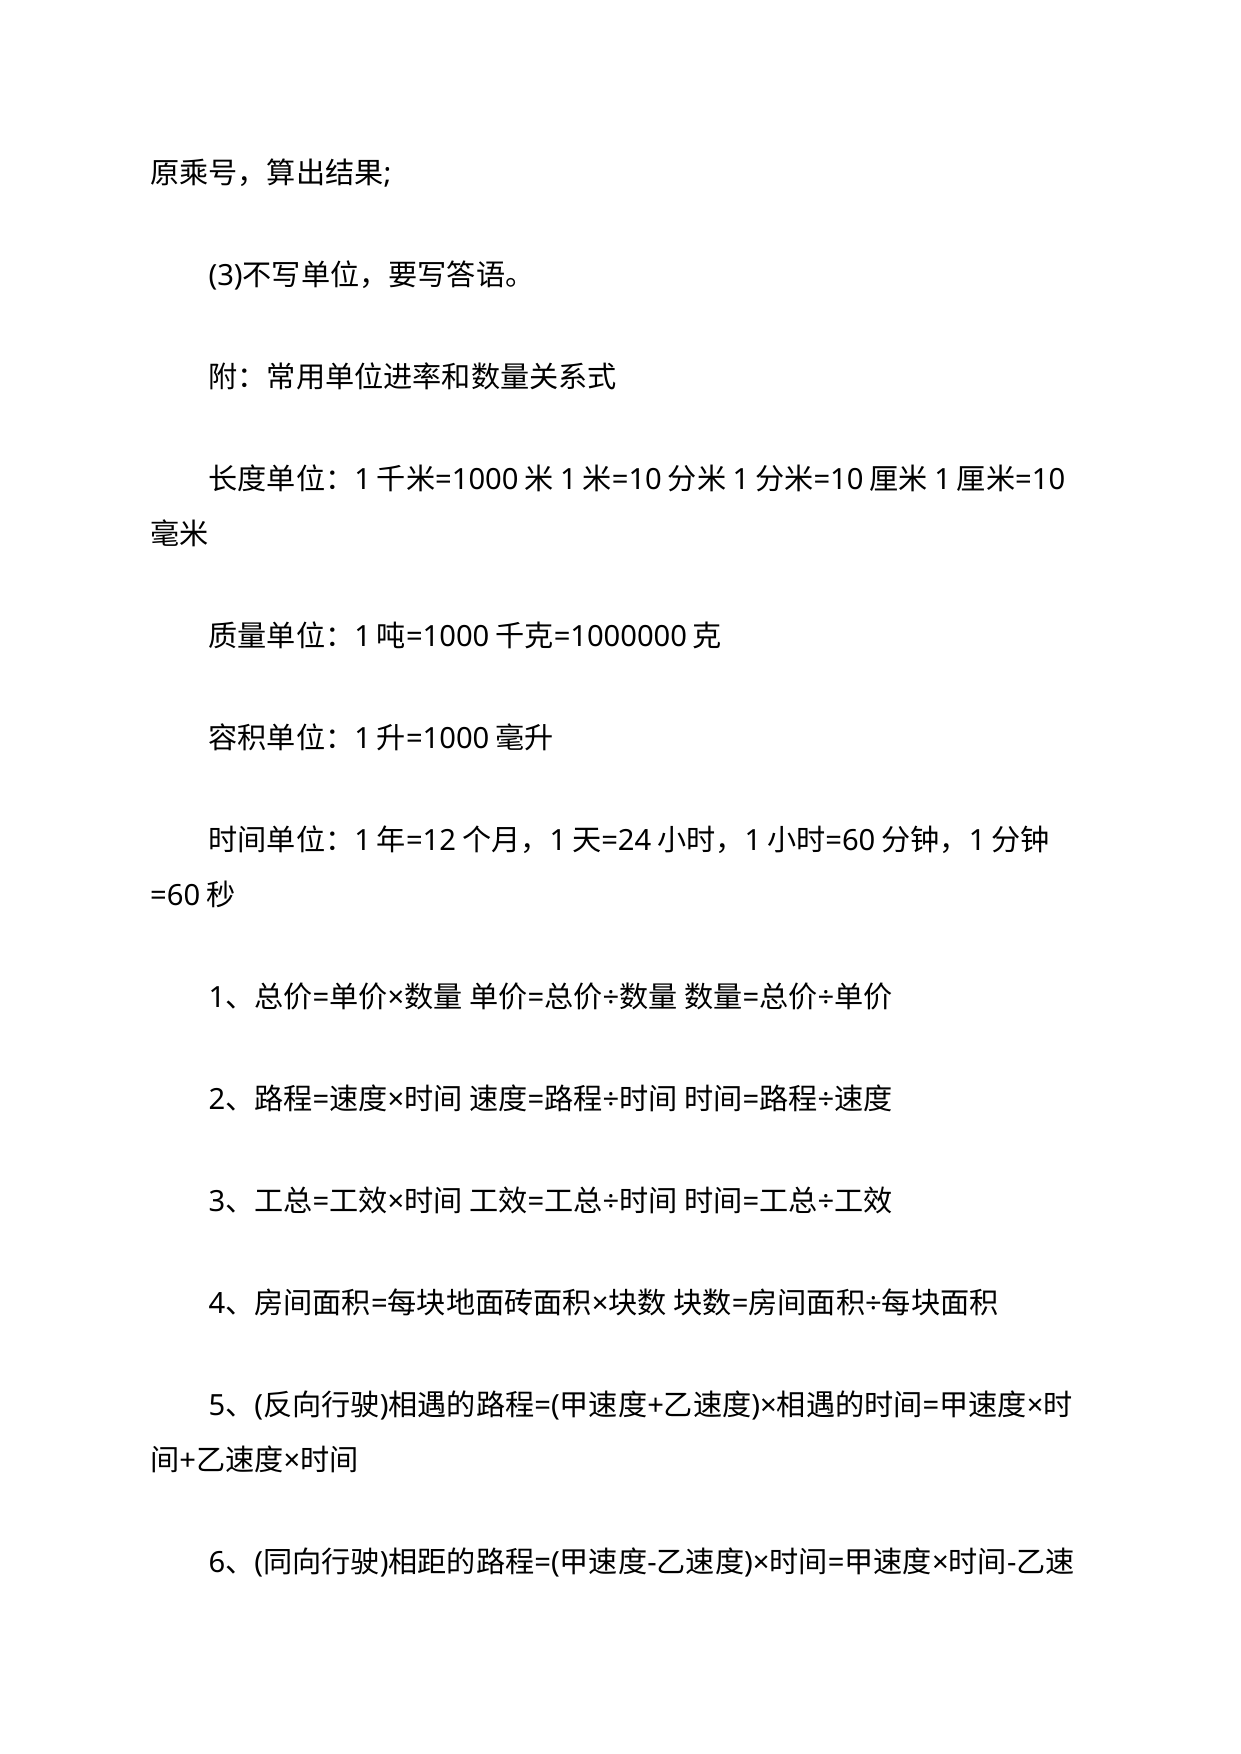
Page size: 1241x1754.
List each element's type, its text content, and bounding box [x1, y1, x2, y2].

text 2、路程=速度×时间 速度=路程÷时间 时间=路程÷速度 [150, 1075, 1090, 1118]
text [150, 1538, 1090, 1581]
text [150, 150, 1090, 192]
text 3、工总=工效×时间 工效=工总÷时间 时间=工总÷工效 [150, 1177, 1090, 1220]
text 附：常用单位进率和数量关系式 [150, 354, 1090, 396]
text (3)不写单位，要写答语。 [150, 252, 1090, 294]
text 长度单位：1千米=1000米 1米=10分米 1分米=10厘米 1厘米=10毫米 [150, 456, 1090, 553]
text 容积单位：1升=1000毫升 [150, 714, 1090, 757]
text 4、房间面积=每块地面砖面积×块数 块数=房间面积÷每块面积 [150, 1279, 1090, 1322]
text 时间单位：1年=12个月，1天=24小时，1小时=60分钟，1分钟=60秒 [150, 816, 1090, 914]
text 1、总价=单价×数量 单价=总价÷数量 数量=总价÷单价 [150, 973, 1090, 1016]
text 5、(反向行驶)相遇的路程=(甲速度+乙速度)×相遇的时间=甲速度×时间+乙速度×时间 [150, 1381, 1090, 1479]
text 质量单位：1吨=1000千克=1000000克 [150, 612, 1090, 655]
